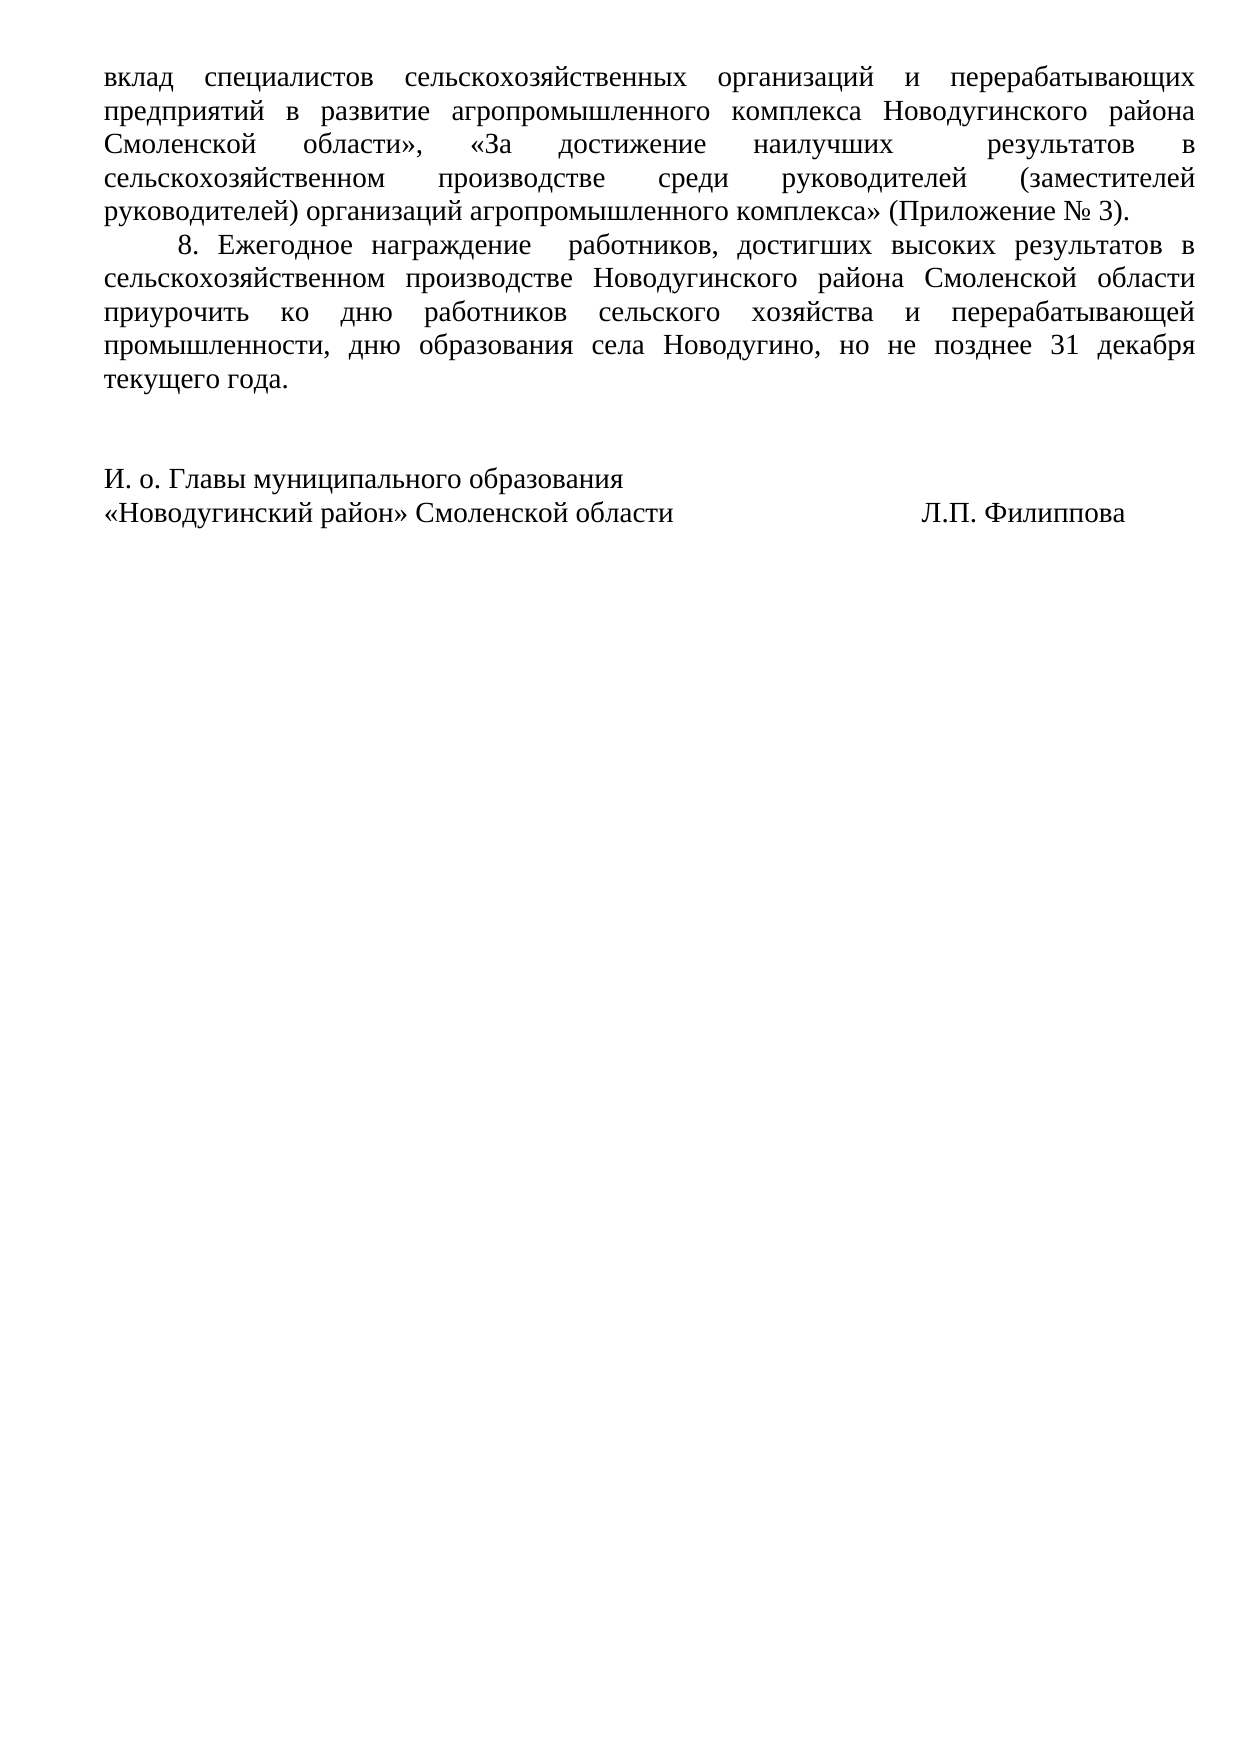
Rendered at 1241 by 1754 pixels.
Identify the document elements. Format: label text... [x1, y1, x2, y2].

text «Новодугинский район» Смоленской области Л.П. Филиппова [103, 495, 1196, 529]
text И. о. Главы муниципального образования [103, 462, 1196, 495]
title 8. Ежегодное награждение работников, достигших высоких результатов в сельскохозяйственном производстве Новодугинского района Смоленской области приурочить ко дню работников сельского хозяйства и перерабатывающей промышленности, дню образования села Новодугино, но не позднее 31 декабря текущего года. [103, 227, 1196, 394]
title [103, 59, 1196, 227]
